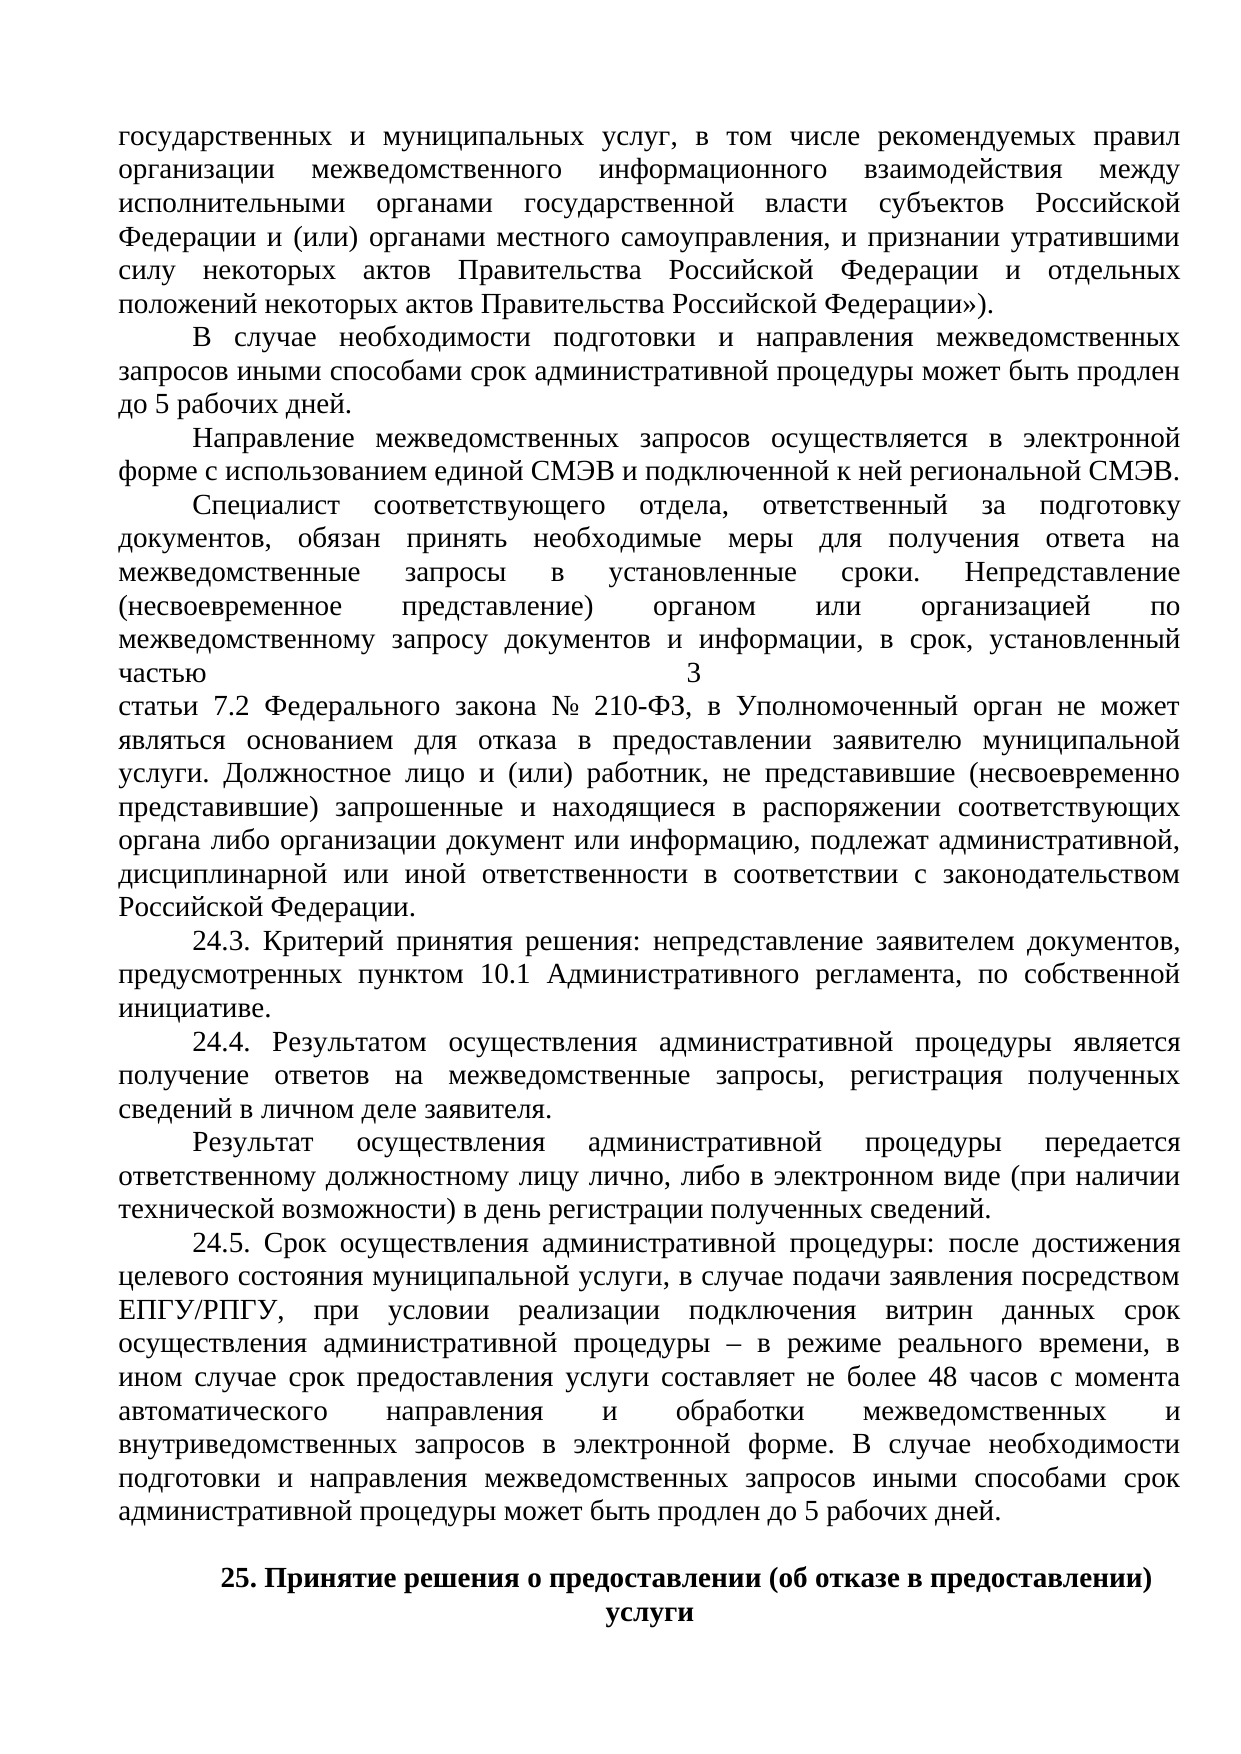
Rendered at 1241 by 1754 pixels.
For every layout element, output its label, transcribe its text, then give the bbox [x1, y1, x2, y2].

text 24.3. Критерий принятия решения: непредставление заявителем документов, предусмотренных пунктом 10.1 Административного регламента, по собственной инициативе. [118, 923, 1181, 1024]
text 25. Принятие решения о предоставлении (об отказе в предоставлении) услуги [118, 1560, 1181, 1627]
text 24.5. Срок осуществления административной процедуры: после достижения целевого состояния муниципальной услуги, в случае подачи заявления посредством ЕПГУ/РПГУ, при условии реализации подключения витрин данных срок осуществления административной процедуры – в режиме реального времени, в ином случае срок предоставления услуги составляет не более 48 часов с момента автоматического направления и обработки межведомственных и внутриведомственных запросов в электронной форме. В случае необходимости подготовки и направления межведомственных запросов иными способами срок административной процедуры может быть продлен до 5 рабочих дней. [118, 1225, 1181, 1527]
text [118, 118, 1181, 319]
text Направление межведомственных запросов осуществляется в электронной форме с использованием единой СМЭВ и подключенной к ней региональной СМЭВ. [118, 420, 1181, 487]
text 24.4. Результатом осуществления административной процедуры является получение ответов на межведомственные запросы, регистрация полученных сведений в личном деле заявителя. [118, 1024, 1181, 1124]
text Результат осуществления административной процедуры передается ответственному должностному лицу лично, либо в электронном виде (при наличии технической возможности) в день регистрации полученных сведений. [118, 1124, 1181, 1225]
text В случае необходимости подготовки и направления межведомственных запросов иными способами срок административной процедуры может быть продлен до 5 рабочих дней. [118, 319, 1181, 420]
text Специалист соответствующего отдела, ответственный за подготовку документов, обязан принять необходимые меры для получения ответа на межведомственные запросы в установленные сроки. Непредставление (несвоевременное представление) органом или организацией по межведомственному запросу документов и информации, в срок, установленный частью 3 статьи 7.2 Федерального закона № 210-ФЗ, в Уполномоченный орган не может являться основанием для отказа в предоставлении заявителю муниципальной услуги. Должностное лицо и (или) работник, не представившие (несвоевременно представившие) запрошенные и находящиеся в распоряжении соответствующих органа либо организации документ или информацию, подлежат административной, дисциплинарной или иной ответственности в соответствии с законодательством Российской Федерации. [118, 487, 1181, 923]
